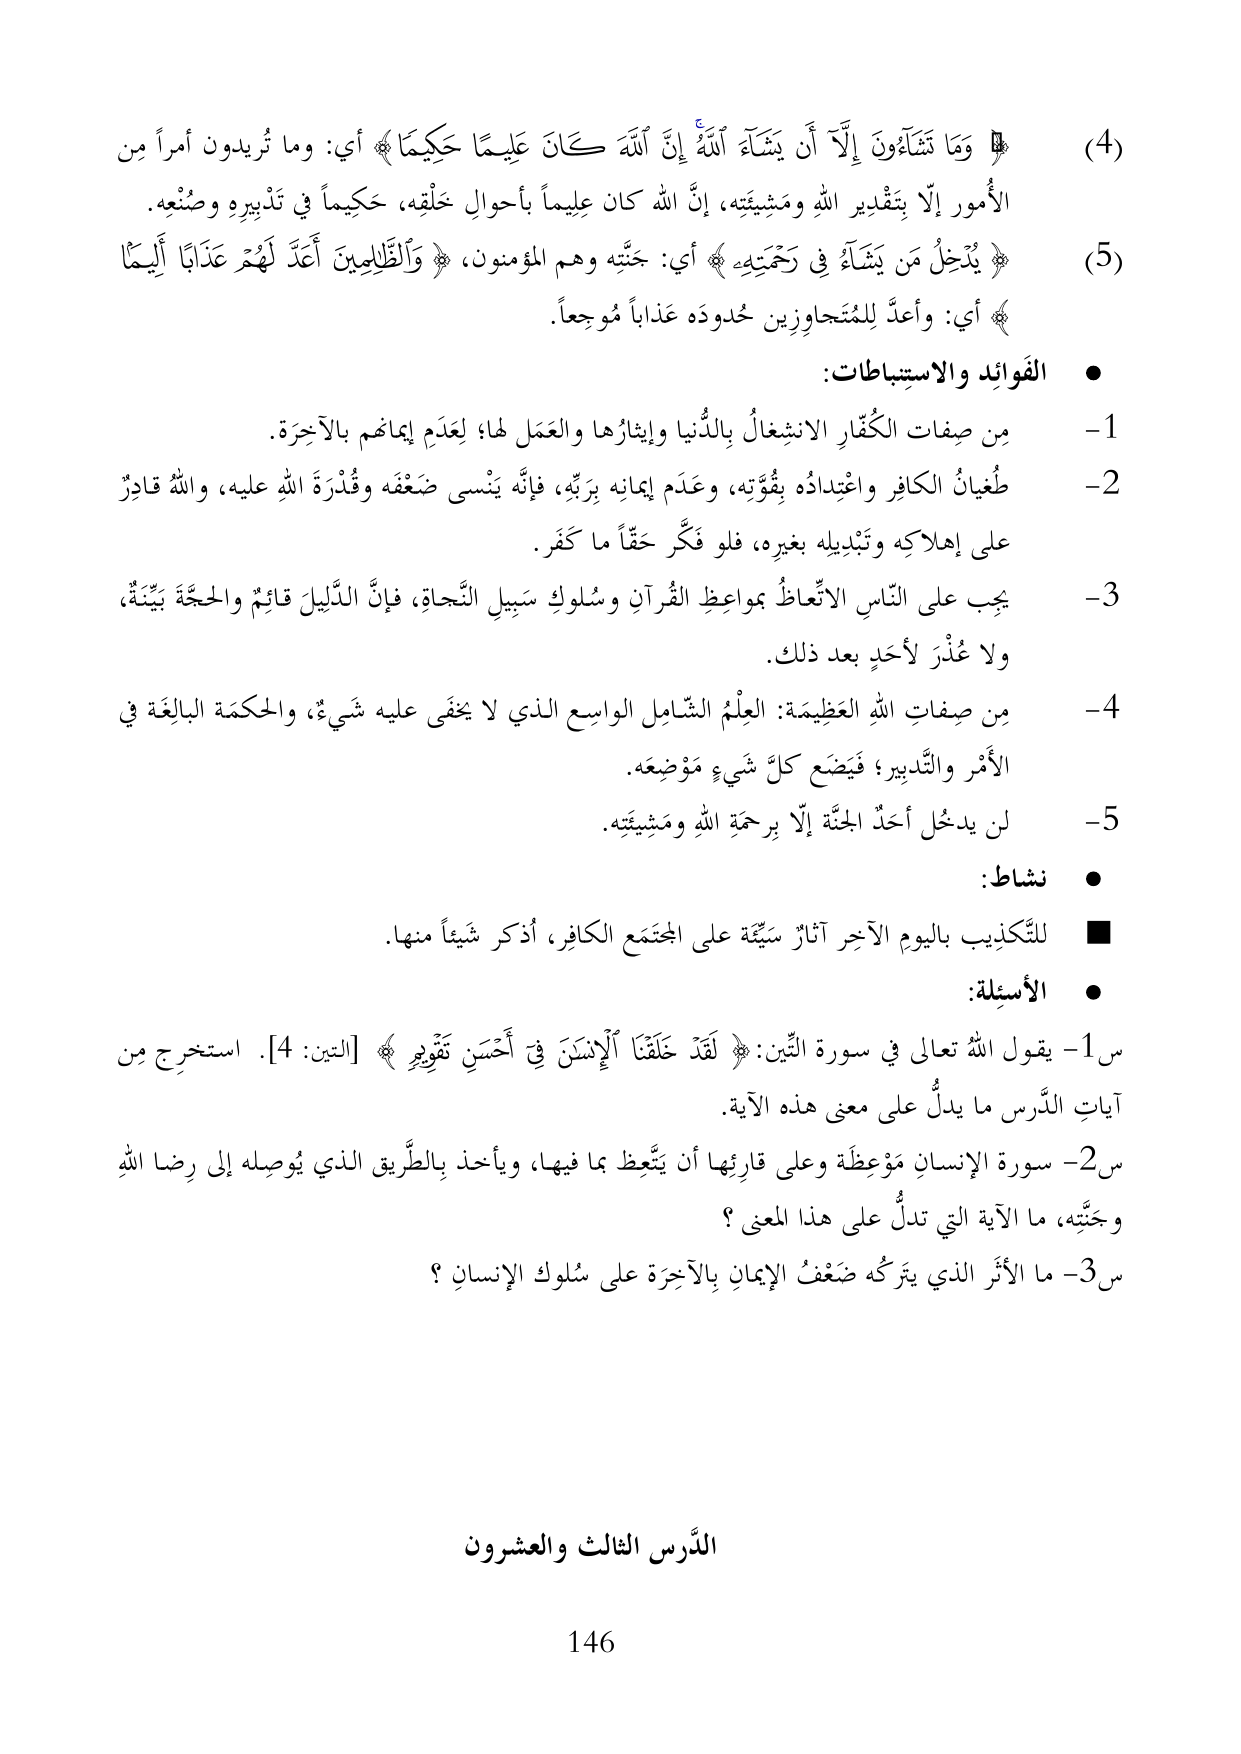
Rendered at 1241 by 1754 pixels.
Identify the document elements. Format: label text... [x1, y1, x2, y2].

text س1- يقول اللهُ تعالى في سورة التِّين: ﱡﭐ ﱥ ﱦ ﱧ ﱨ ﱩ ﱪ ﱠ [التين: 4]. استخرِج مِن آياتِ الدَّرس ما يدلُّ على معنى هذه الآية. [118, 1022, 1122, 1135]
list ﱡﭐ ﱵ ﱶ ﱷ ﱸ ﱹ ﱠ أي: جَنَّتِه وهم المؤمنون، ﱡﭐ ﱻ ﱼ ﱽ ﱾ ﱿ ﱠ أي: وأعدَّ لِلمُتَجاوِزِين حُدودَه عَذاباً مُوجِعاً. [118, 231, 1084, 345]
text الدَّرس الثالث والعشرون [118, 1519, 1122, 1576]
list نشاط: [118, 851, 1084, 908]
list لن يدخُل أحَدٌ الجنَّة إلّا بِرحمَةِ اللهِ ومَشِيئَتِه. [118, 795, 1084, 851]
list ﱡ ﱨ ﱩ ﱪ ﱫ ﱬ ﱭﱮ ﱯ ﱰ ﱱ ﱲ ﱳ ﱠ أي: وما تُريدون أمراً مِن الأُمور إلّا بِتَقْدِير اللهِ ومَشِيئَتِه، إنَّ الله كان عِلِيماً بأحوالِ خَلْقِه، حَكِيماً في تَدْبِيرِهِ وصُنْعِه. [118, 118, 1084, 231]
text س3- ما الأثَر الذي يتَركُه ضَعْفُ الإيمانِ بِالآخِرَة على سُلوك الإنسانِ ؟ [118, 1247, 1122, 1303]
list الفَوائِد والاستِنباطات: [118, 345, 1084, 403]
list طُغيانُ الكافِر واعْتِدادُه بِقُوَّتِه، وعَدَم إيمانِه بِرَبِّهِ، فإنَّه يَنْسى ضَعْفَه وقُدْرَةَ اللهِ عليه، واللهُ قادِرٌ على إهلاكِه وتَبْدِيلِه بغيرِه، فلو فَكَّر حَقّاً ما كَفَر. [118, 459, 1084, 571]
list للتَّكذِيب باليومِ الآخِر آثارٌ سَيِّئَة على المجتَمَع الكافِر، اُذكر شَيئاً منها. [118, 908, 1084, 964]
list يجِب على النّاسِ الاتِّعاظُ بمواعِظِ القُرآنِ وسُلوكِ سَبِيلِ النَّجاةِ، فإنَّ الدَّلِيلَ قائِمٌ والحجَّةَ بَيِّنَةٌ، ولا عُذْرَ لأحَدٍ بعد ذلك. [118, 571, 1084, 683]
text س2- سورة الإنسانِ مَوْعِظَة وعلى قارِئِها أن يَتَّعِظ بما فيها، ويأخذ بِالطَّريق الذي يُوصِله إلى رِضا اللهِ وجَنَّتِه، ما الآية التي تدلُّ على هذا المعنى ؟ [118, 1135, 1122, 1247]
list الأسئِلة: [118, 964, 1084, 1022]
list مِن صِفات الكُفّارِ الانشِغالُ بِالدُّنيا وإيثارُها والعَمَل لها؛ لِعَدَمِ إيمانهم بالآخِرَة. [118, 403, 1084, 459]
list مِن صِفاتِ اللهِ العَظِيمَة: العِلْمُ الشّامِل الواسِع الذي لا يخفَى عليه شَيءٌ، والحكمَة البالِغَة في الأَمْر والتَّدبِير؛ فَيَضَع كلَّ شَيءٍ مَوْضِعَه. [118, 683, 1084, 795]
